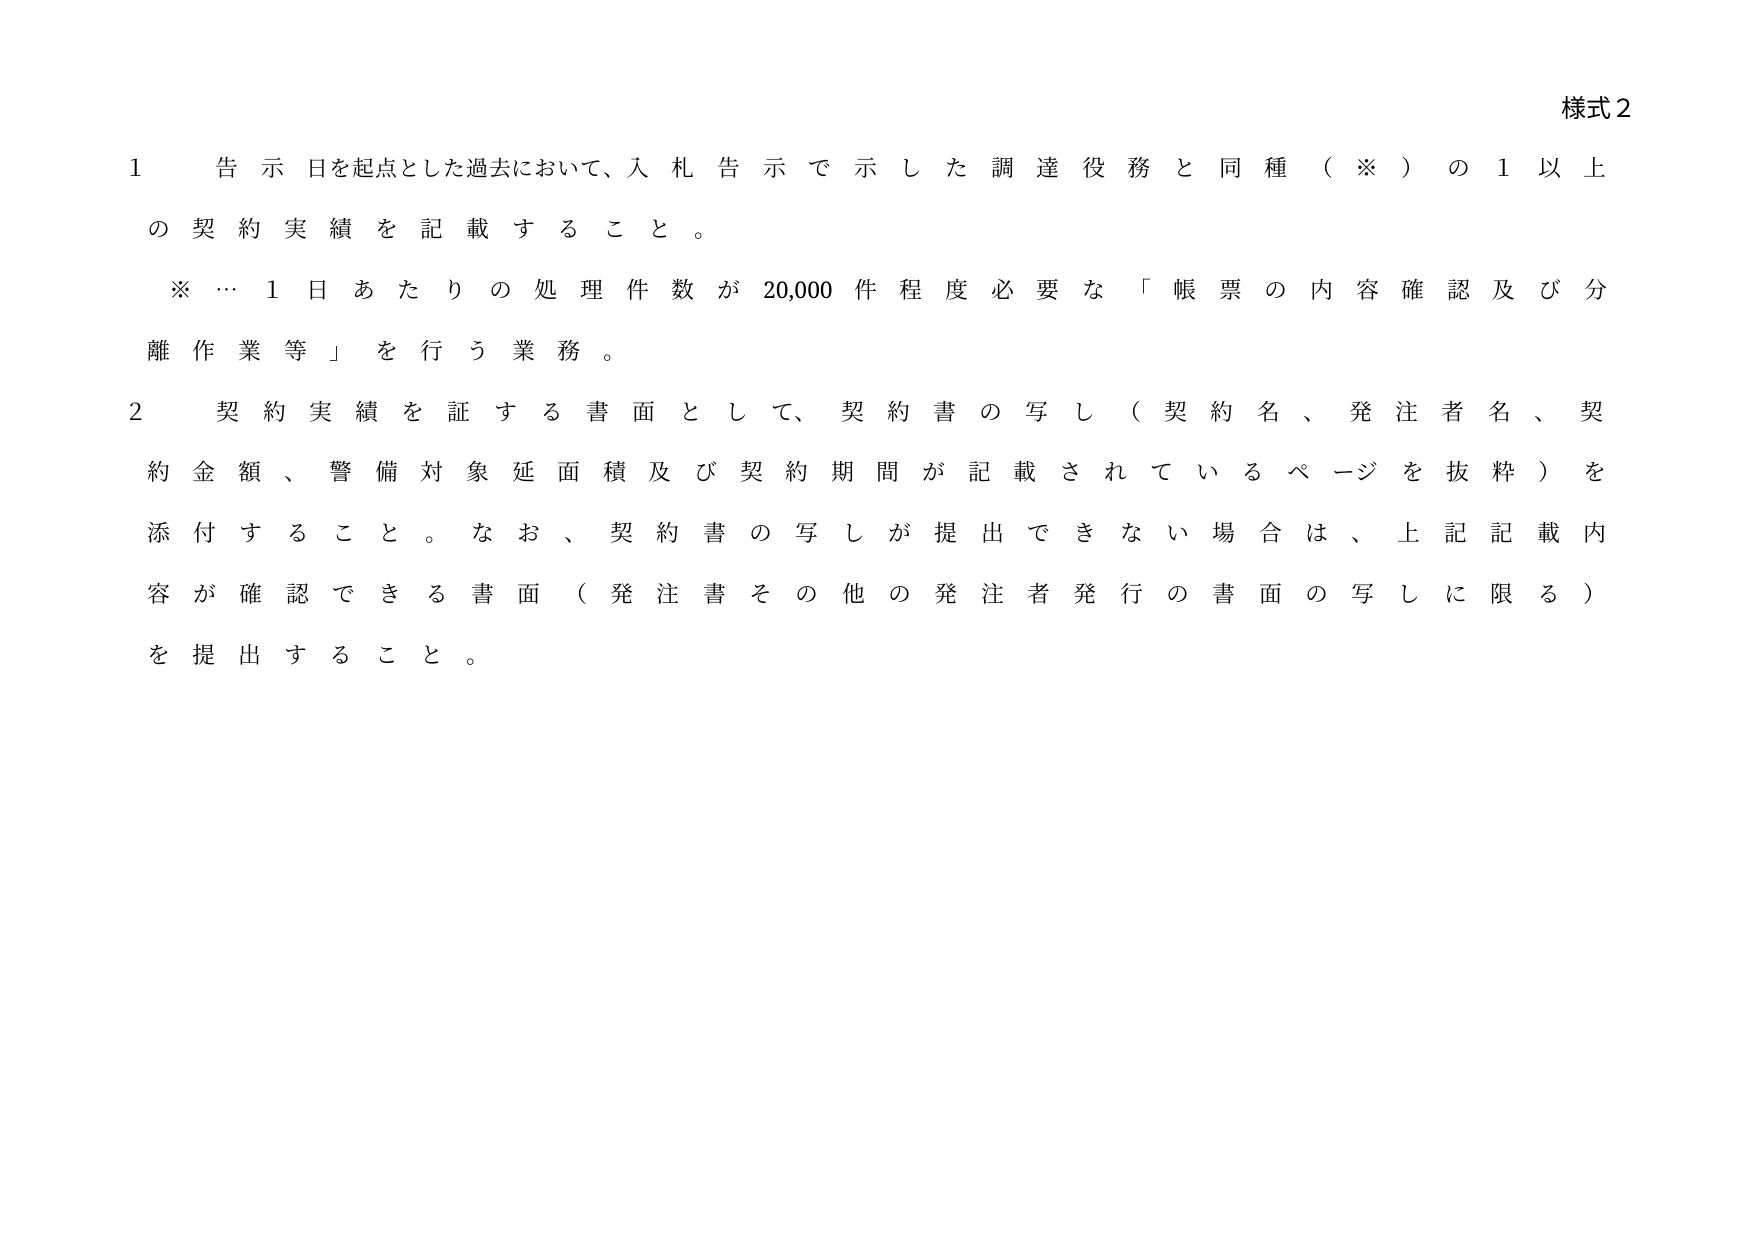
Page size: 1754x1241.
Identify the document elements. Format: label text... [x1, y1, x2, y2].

text ２ 契約実績を証する書面として、契約書の写し（契約名、発注者名、契約金額、警備対象延面積及び契約期間が記載されているページを抜粋）を添付すること。なお、契約書の写しが提出できない場合は、上記記載内容が確認できる書面（発注書その他の発注者発行の書面の写しに限る）を提出すること。 [124, 380, 1630, 684]
text １ 告示日を起点とした過去において、入札告示で示した調達役務と同種（※）の１以上の契約実績を記載すること。 [124, 136, 1630, 258]
text ※…１日あたりの処理件数が20,000件程度必要な「帳票の内容確認及び分離作業等」を行う業務。 [124, 258, 1630, 380]
